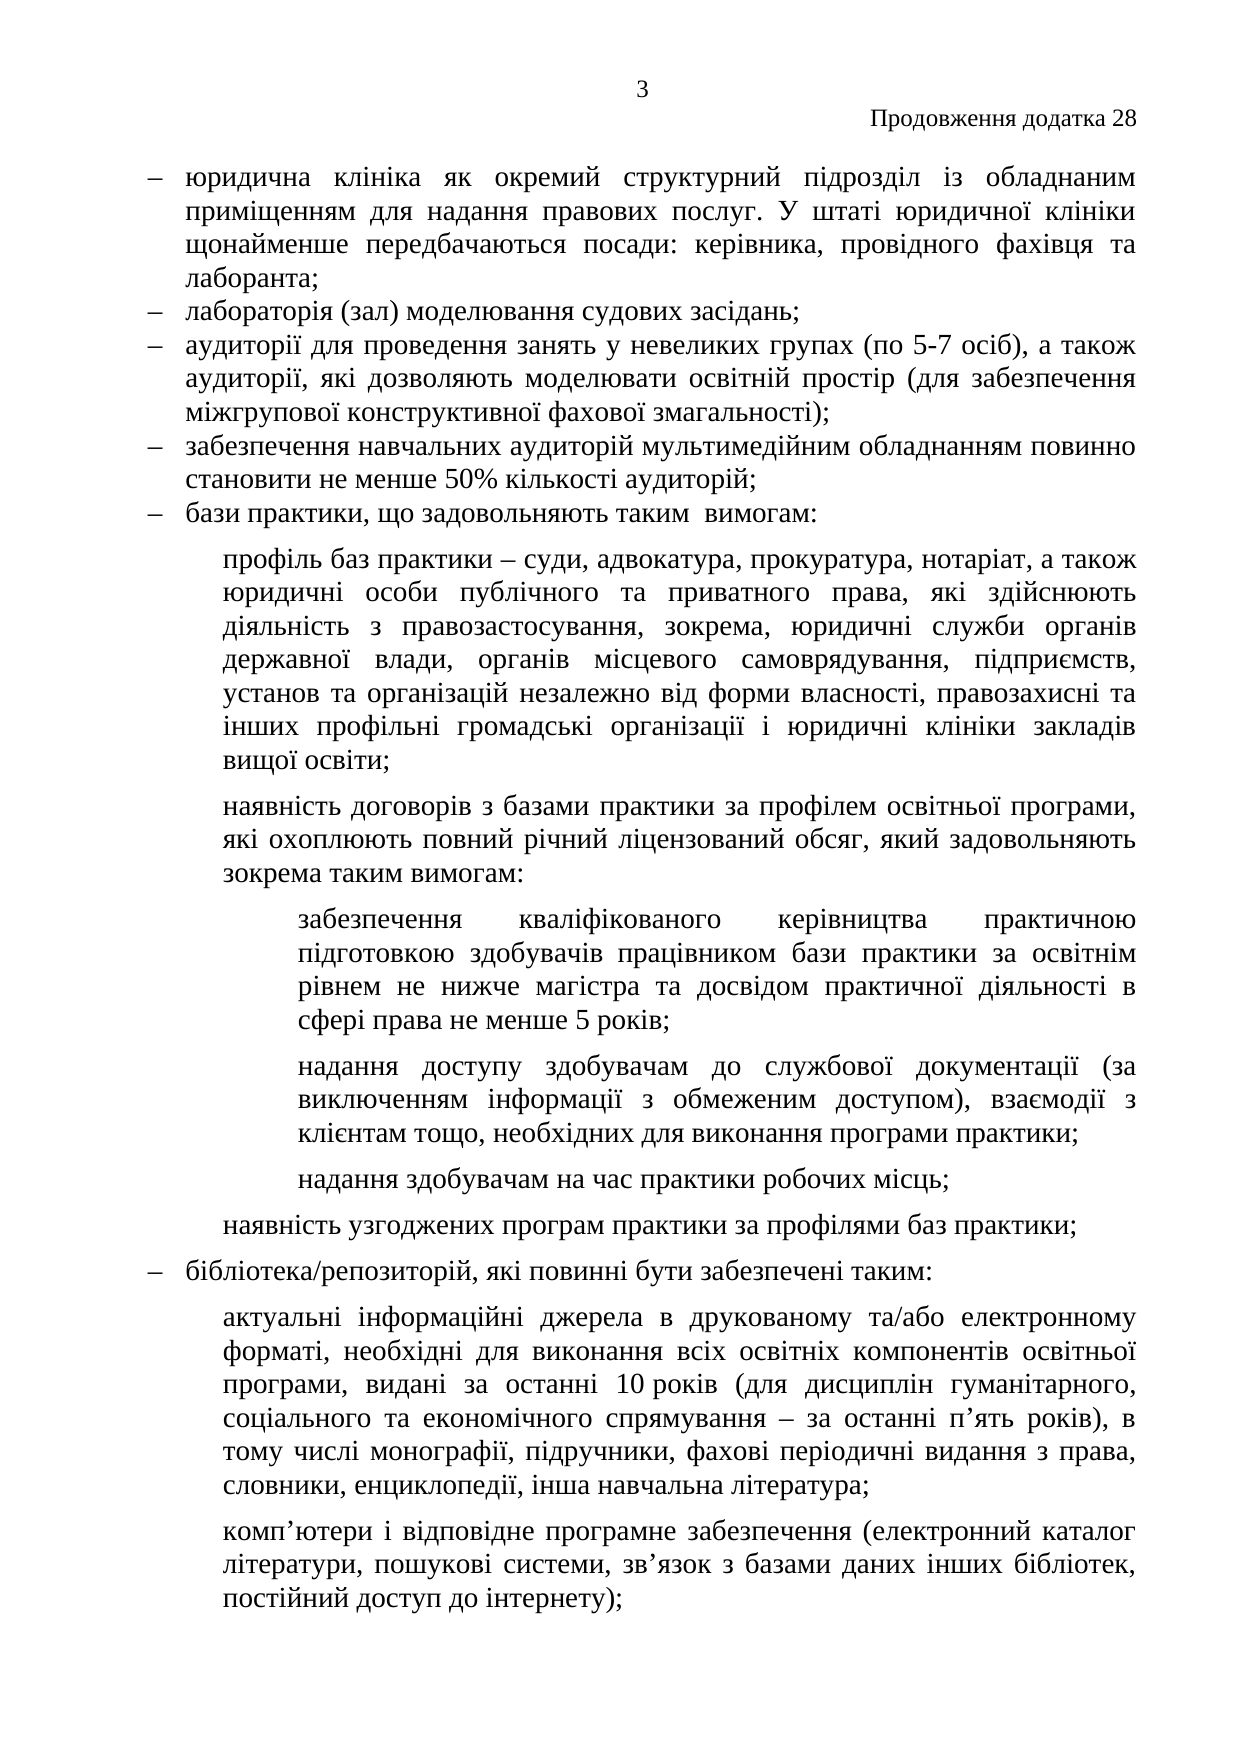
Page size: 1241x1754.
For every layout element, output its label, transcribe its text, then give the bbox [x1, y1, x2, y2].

list бази практики, що задовольняють таким вимогам: [148, 495, 1137, 528]
list лабораторія (зал) моделювання судових засідань; [148, 293, 1137, 327]
list юридична клініка як окремий структурний підрозділ із обладнаним приміщенням для надання правових послуг. У штаті юридичної клініки щонайменше передбачаються посади: керівника, провідного фахівця та лаборанта; [148, 159, 1137, 293]
text забезпечення кваліфікованого керівництва практичною підготовкою здобувачів працівником бази практики за освітнім рівнем не нижче магістра та досвідом практичної діяльності в сфері права не менше 5 років; [298, 901, 1137, 1035]
text профіль баз практики – суди, адвокатура, прокуратура, нотаріат, а також юридичні особи публічного та приватного права, які здійснюють діяльність з правозастосування, зокрема, юридичні служби органів державної влади, органів місцевого самоврядування, підприємств, установ та організацій незалежно від форми власності, правозахисні та інших профільні громадські організації і юридичні клініки закладів вищої освіти; [223, 541, 1137, 776]
text надання доступу здобувачам до службової документації (за виключенням інформації з обмеженим доступом), взаємодії з клієнтам тощо, необхідних для виконання програми практики; [298, 1048, 1137, 1148]
text актуальні інформаційні джерела в друкованому та/або електронному форматі, необхідні для виконання всіх освітніх компонентів освітньої програми, видані за останні 10 років (для дисциплін гуманітарного, соціального та економічного спрямування – за останні п’ять років), в тому числі монографії, підручники, фахові періодичні видання з права, словники, енциклопедії, інша навчальна література; [223, 1299, 1137, 1500]
text надання здобувачам на час практики робочих місць; [298, 1161, 1137, 1194]
list аудиторії для проведення занять у невеликих групах (по 5-7 осіб), а також аудиторії, які дозволяють моделювати освітній простір (для забезпечення міжгрупової конструктивної фахової змагальності); [148, 327, 1137, 428]
text наявність узгоджених програм практики за профілями баз практики; [223, 1207, 1137, 1241]
list бібліотека/репозиторій, які повинні бути забезпечені таким: [148, 1253, 1137, 1287]
text наявність договорів з базами практики за профілем освітньої програми, які охоплюють повний річний ліцензований обсяг, який задовольняють зокрема таким вимогам: [223, 788, 1137, 889]
list забезпечення навчальних аудиторій мультимедійним обладнанням повинно становити не менше 50% кількості аудиторій; [148, 428, 1137, 495]
text комп’ютери і відповідне програмне забезпечення (електронний каталог літератури, пошукові системи, зв’язок з базами даних інших бібліотек, постійний доступ до інтернету); [223, 1513, 1137, 1613]
